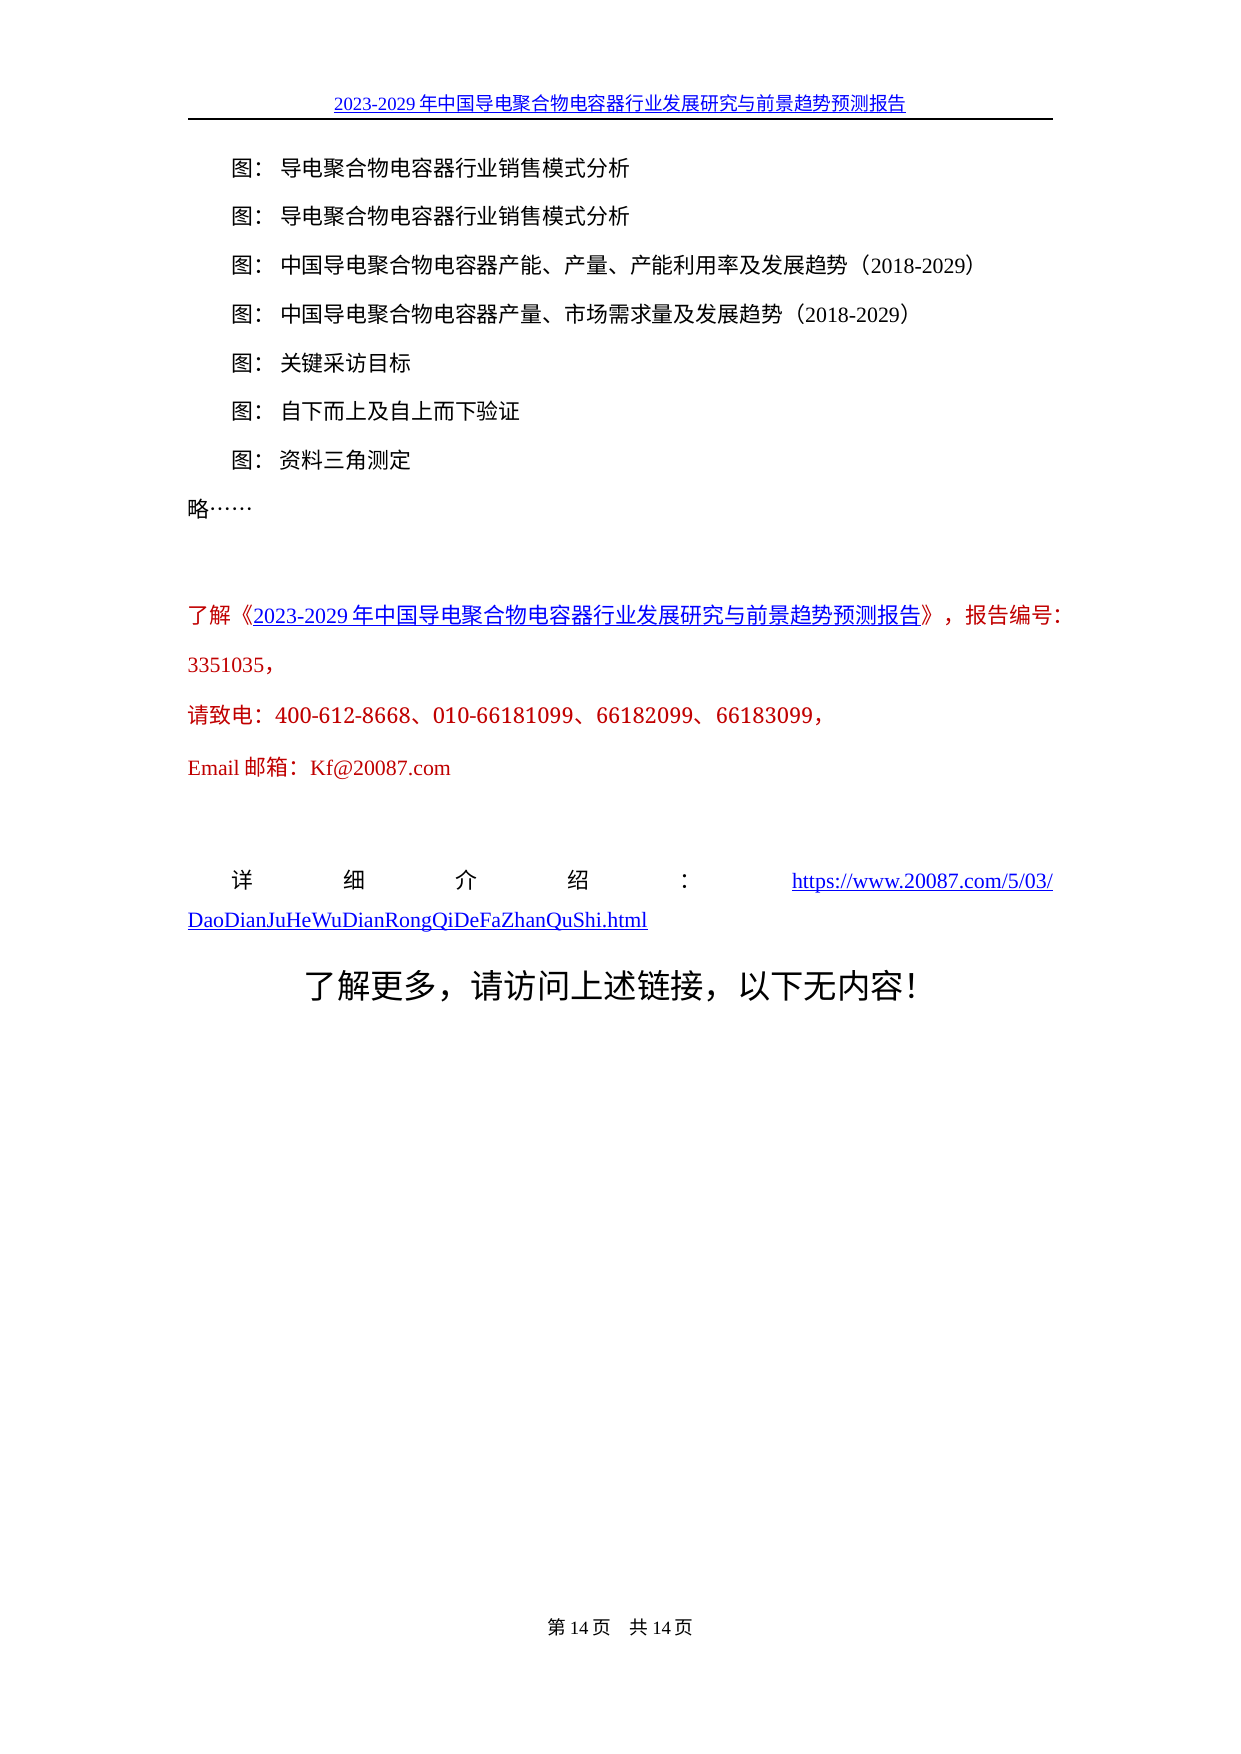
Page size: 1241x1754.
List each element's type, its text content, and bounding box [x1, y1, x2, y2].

title 了解更多，请访问上述链接，以下无内容！ [187, 952, 1053, 1017]
text 详细介绍：https://www.20087.com/5/03/DaoDianJuHeWuDianRongQiDeFaZhanQuShi.html [187, 863, 1053, 936]
text Email邮箱：Kf@20087.com [187, 750, 1053, 782]
text 请致电：400-612-8668、010-66181099、66182099、66183099， [187, 698, 1053, 731]
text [187, 150, 1053, 524]
text 了解《2023-2029年中国导电聚合物电容器行业发展研究与前景趋势预测报告》，报告编号：3351035， [187, 598, 1053, 679]
